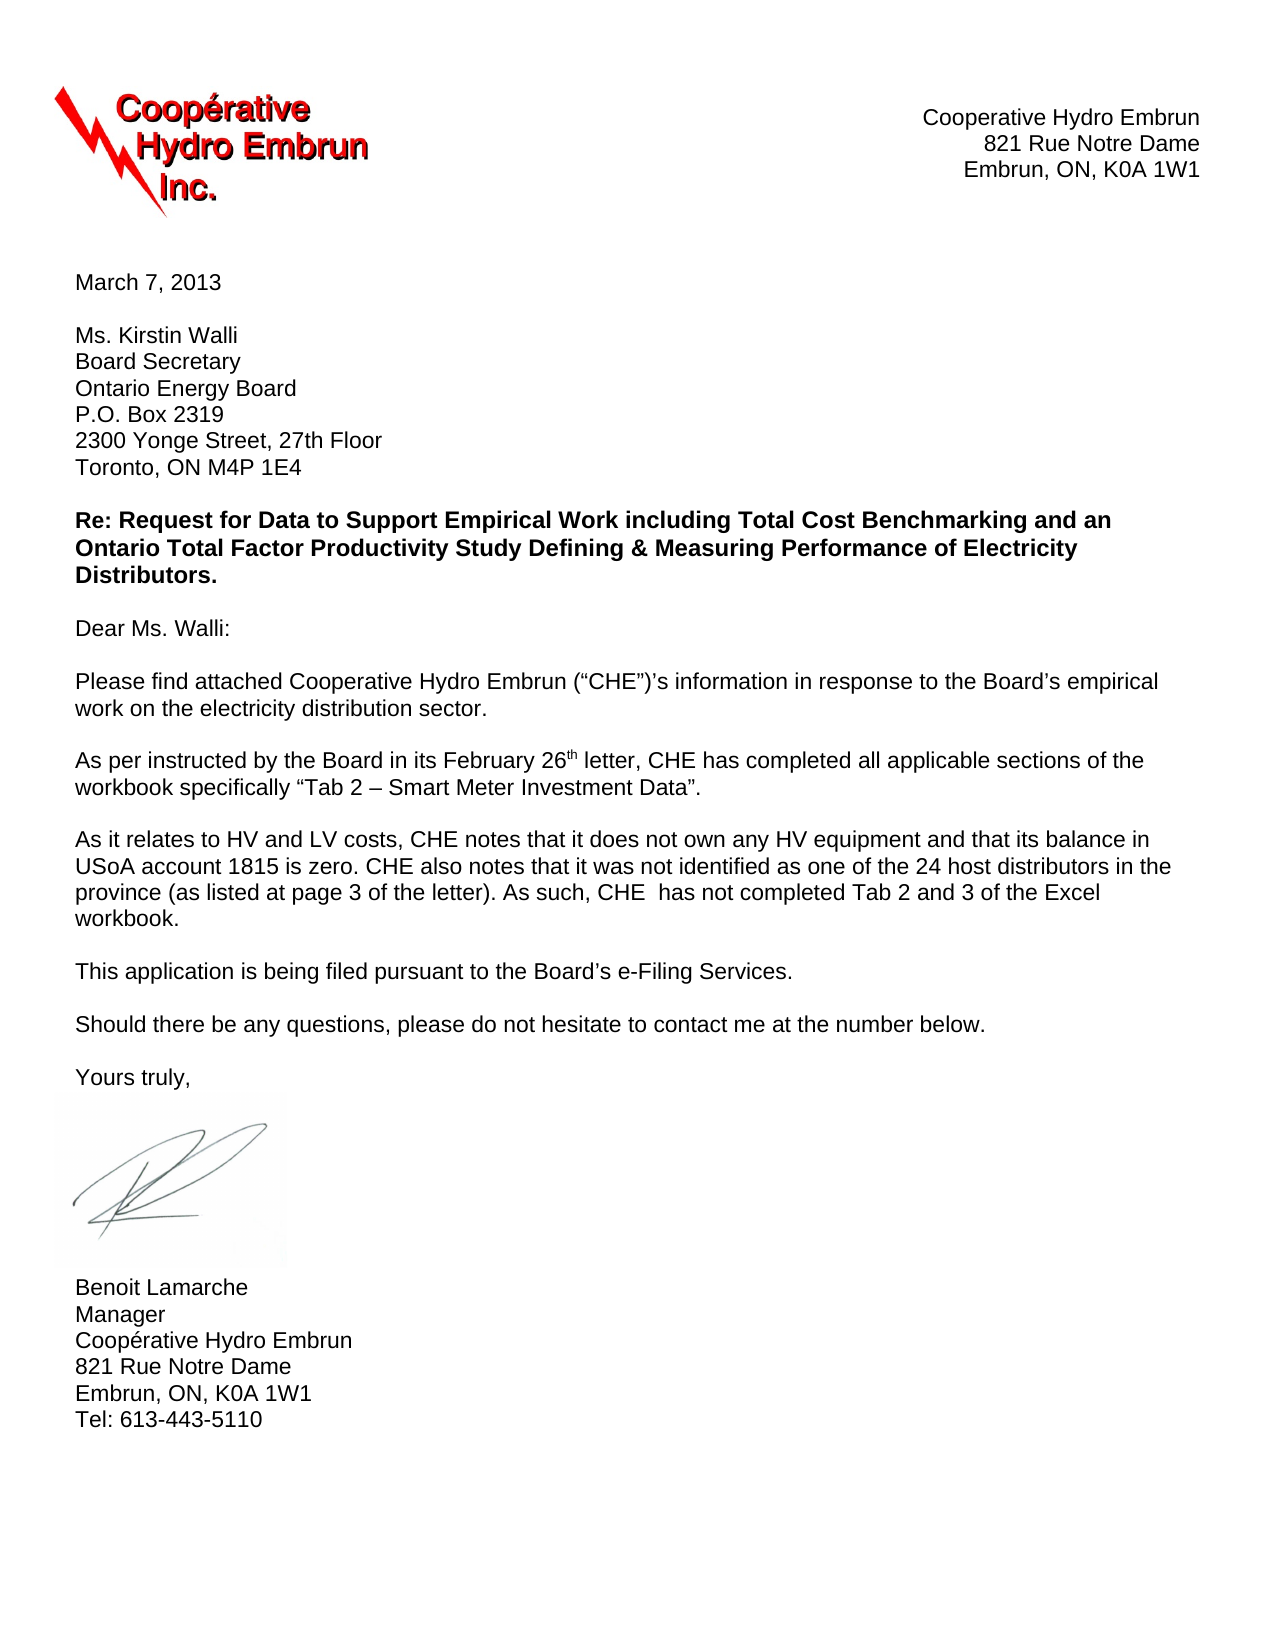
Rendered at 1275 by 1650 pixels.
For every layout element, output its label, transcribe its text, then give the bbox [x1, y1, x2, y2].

text Ms. Kirstin Walli [75, 322, 1200, 348]
text 821 Rue Notre Dame [75, 1353, 1200, 1380]
text Board Secretary [75, 348, 1200, 374]
picture [54, 86, 368, 218]
text Tel: 613-443-5110 [75, 1406, 1200, 1432]
text As it relates to HV and LV costs, CHE notes that it does not own any HV equipment and that its balance in USoA account 1815 is zero. CHE also notes that it was not identified as one of the 24 host distributors in the province (as listed at page 3 of the letter). As such, CHE has not completed Tab 2 and 3 of the Excel workbook. [75, 826, 1200, 932]
text Yours truly, [75, 1063, 1200, 1090]
text 821 Rue Notre Dame [75, 130, 1200, 156]
text Manager [75, 1301, 1200, 1327]
text Benoit Lamarche [75, 1274, 1200, 1301]
text Re: Request for Data to Support Empirical Work including Total Cost Benchmarking and an Ontario Total Factor Productivity Study Defining & Measuring Performance of Electricity Distributors. [75, 506, 1200, 589]
text Please find attached Cooperative Hydro Embrun (“CHE”)’s information in response to the Board’s empirical work on the electricity distribution sector. [75, 668, 1200, 721]
text March 7, 2013 [75, 269, 1200, 295]
text This application is being filed pursuant to the Board’s e-Filing Services. [75, 958, 1200, 984]
text 2300 Yonge Street, 27th Floor [75, 427, 1200, 453]
text Ontario Energy Board [75, 374, 1200, 401]
text P.O. Box 2319 [75, 401, 1200, 427]
text Coopérative Hydro Embrun [75, 1327, 1200, 1353]
text Embrun, ON, K0A 1W1 [75, 1380, 1200, 1406]
text Cooperative Hydro Embrun [75, 104, 1200, 130]
text Dear Ms. Walli: [75, 615, 1200, 642]
text Toronto, ON M4P 1E4 [75, 453, 1200, 480]
text Should there be any questions, please do not hesitate to contact me at the number below. [75, 1011, 1200, 1037]
text As per instructed by the Board in its February 26th letter, CHE has completed all applicable sections of the workbook specifically “Tab 2 – Smart Meter Investment Data”. [75, 747, 1200, 800]
text Embrun, ON, K0A 1W1 [75, 156, 1200, 183]
